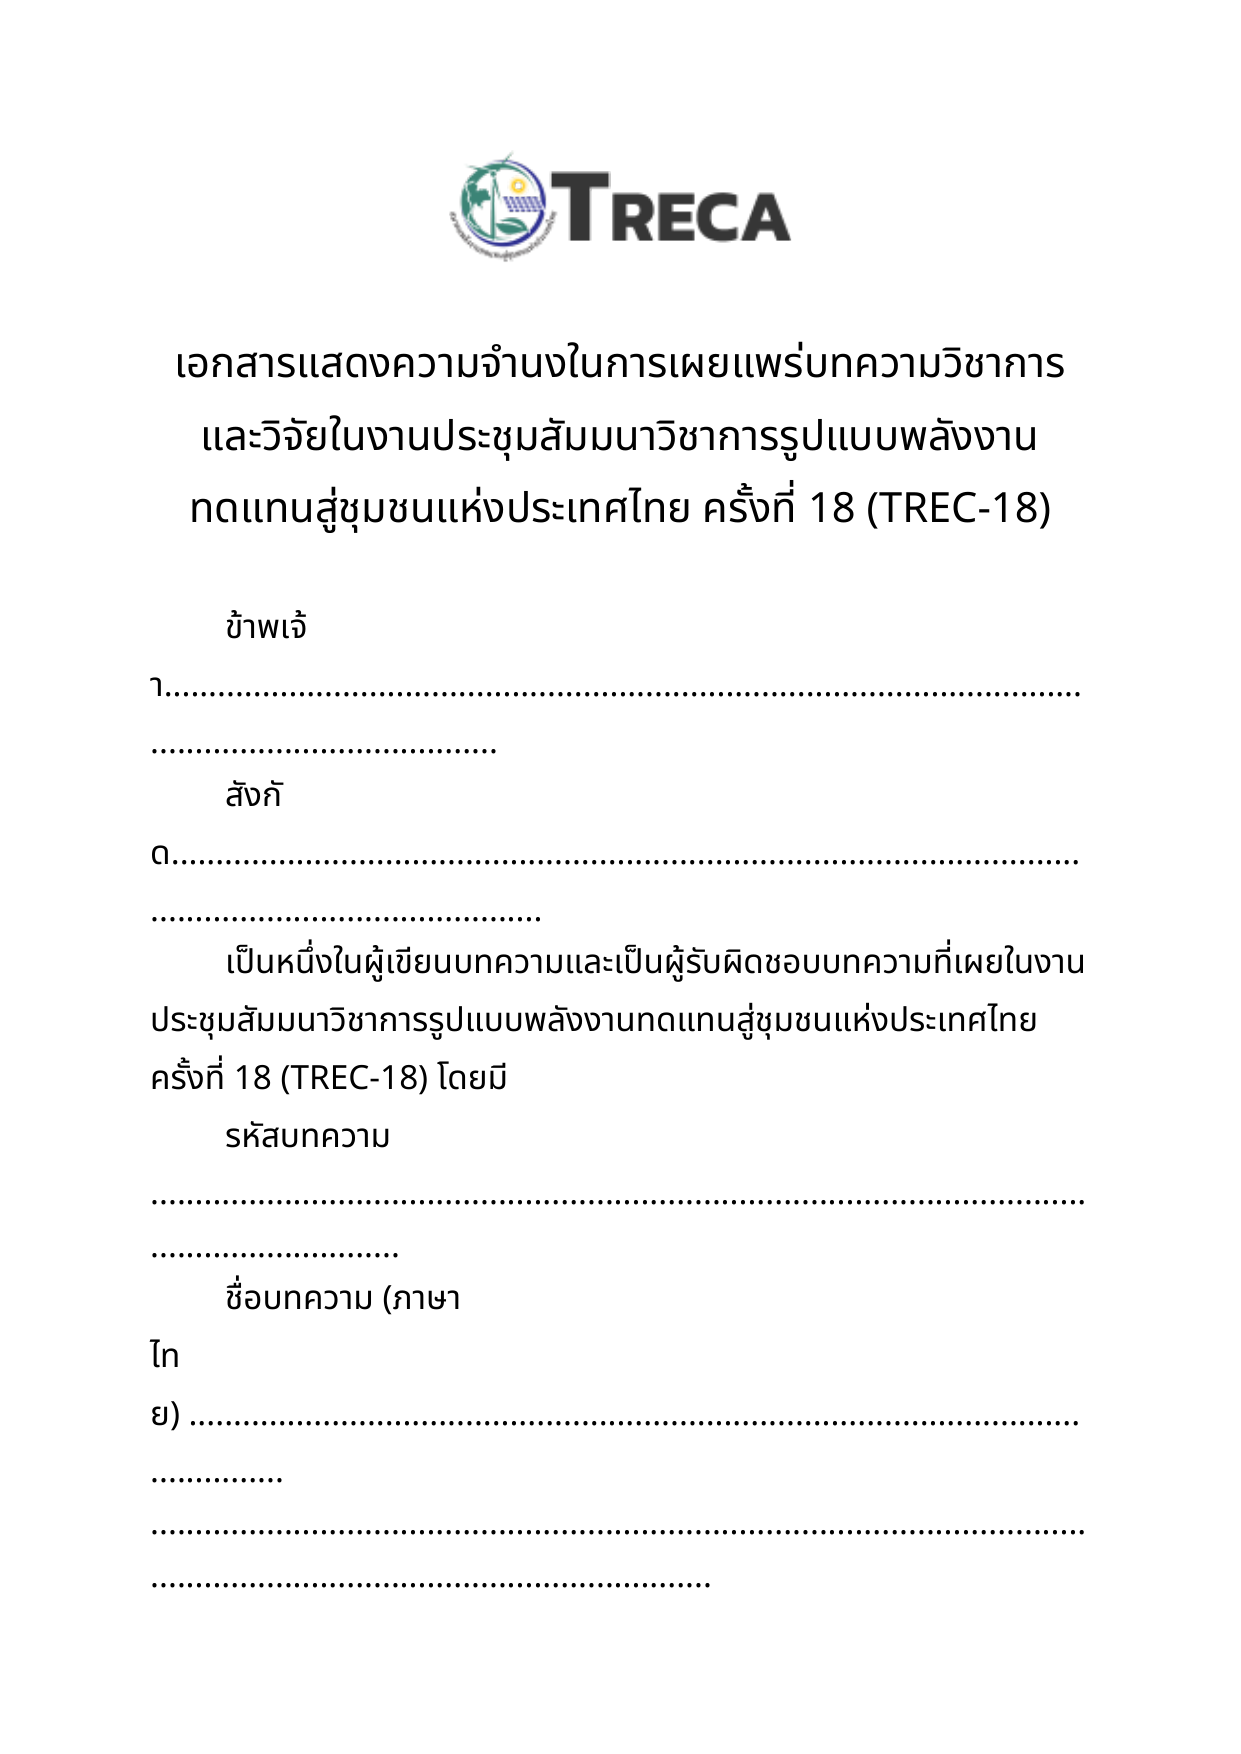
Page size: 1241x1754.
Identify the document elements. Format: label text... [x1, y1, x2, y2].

picture [449, 150, 792, 264]
text เป็นหนึ่งในผู้เขียนบทความและเป็นผู้รับผิดชอบบทความที่เผยในงานประชุมสัมมนาวิชาการรูปแบบพลังงานทดแทนสู่ชุมชนแห่งประเทศไทย ครั้งที่ 18 (TREC-18) โดยมี [150, 938, 1090, 1104]
text เอกสารแสดงความจำนงในการเผยแพร่บทความวิชาการและวิจัยในงานประชุมสัมมนาวิชาการรูปแบบพลังงานทดแทนสู่ชุมชนแห่งประเทศไทย ครั้งที่ 18 (TREC-18) [150, 333, 1090, 541]
text รหัสบทความ ..................................................................................................................................... [150, 1112, 1090, 1267]
text ........................................................................................................................................................................ [150, 1499, 1090, 1597]
text สังกัด.................................................................................................................................................. [150, 771, 1090, 931]
text ชื่อบทความ (ภาษาไทย) ................................................................................................................... [150, 1273, 1090, 1492]
text ข้าพเจ้า.............................................................................................................................................. [150, 603, 1090, 764]
